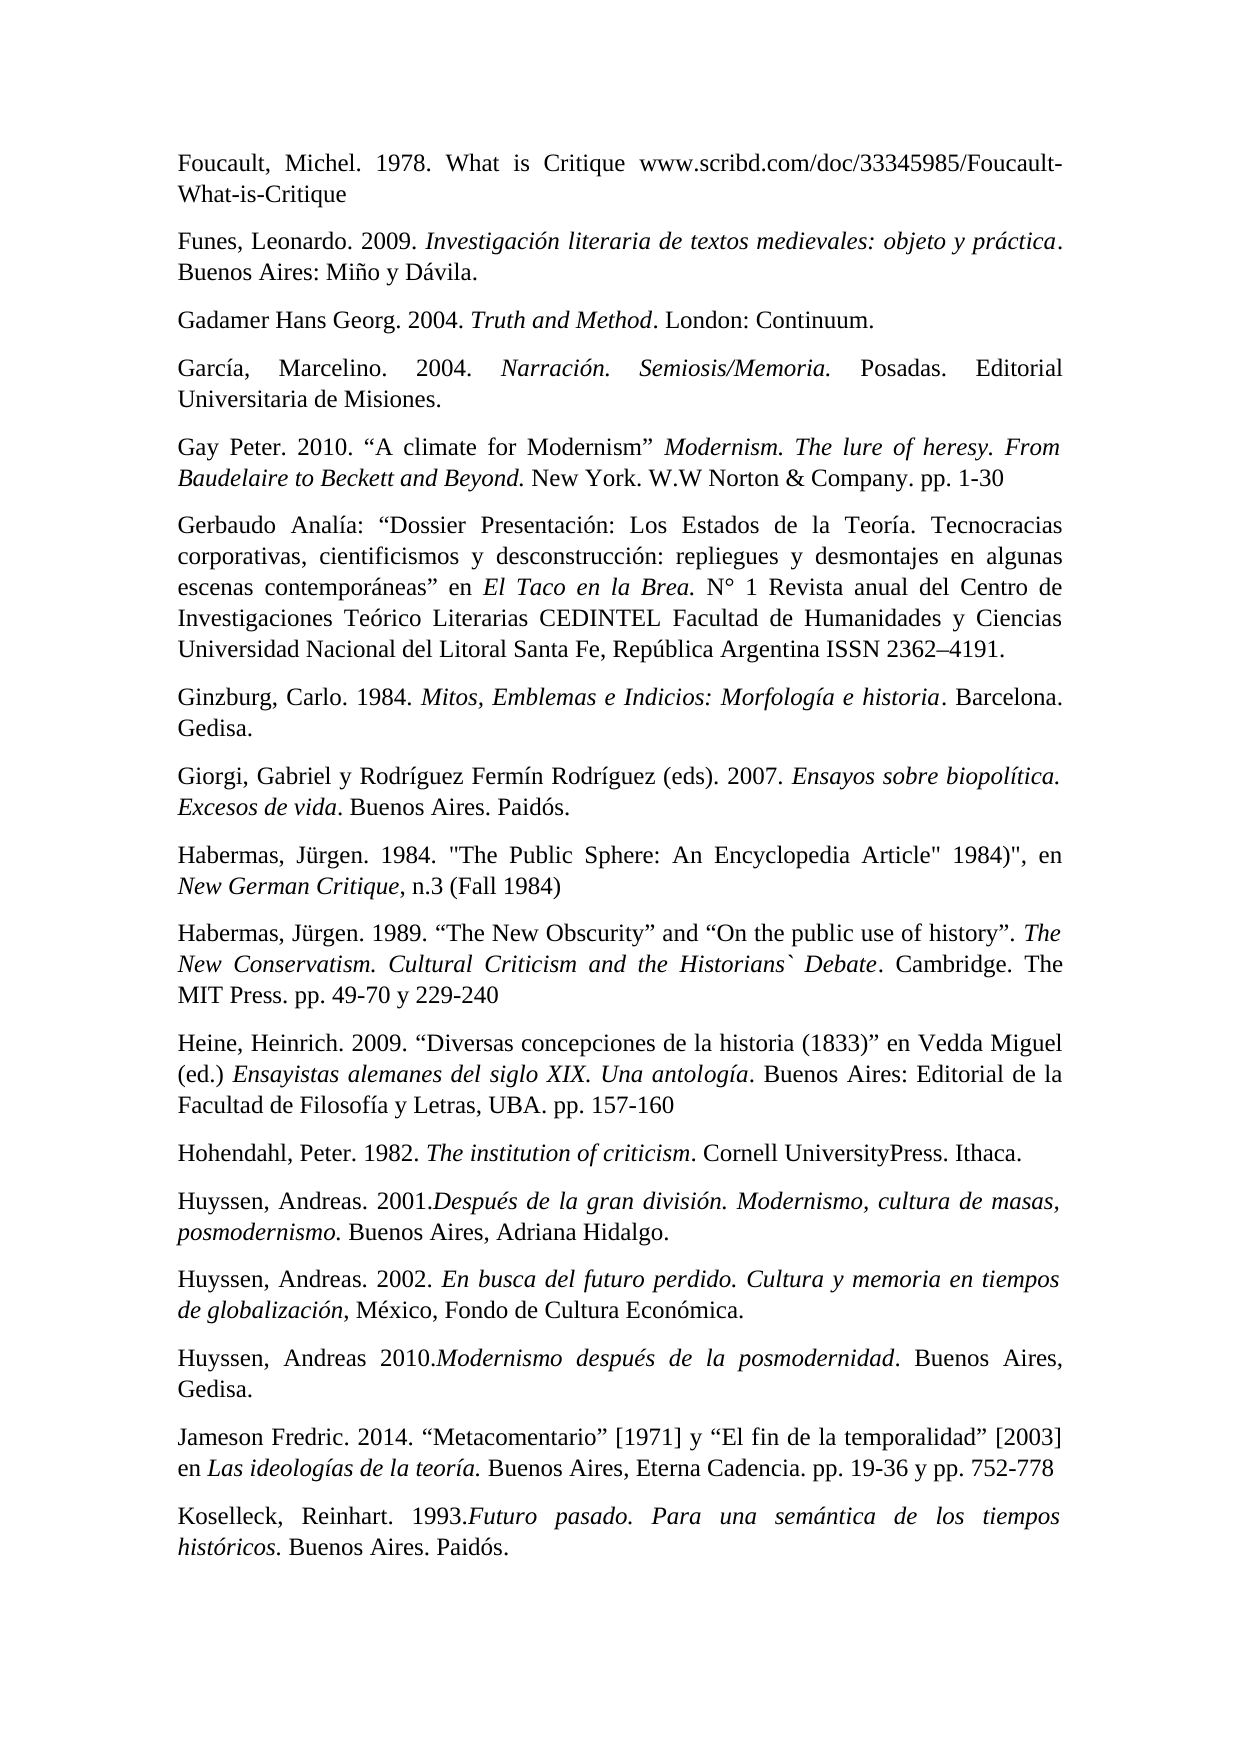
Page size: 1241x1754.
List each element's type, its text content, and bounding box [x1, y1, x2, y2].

text Hohendahl, Peter. 1982. The institution of criticism. Cornell UniversityPress. Ithaca. [177, 1138, 1063, 1167]
text Foucault, Michel. 1978. What is Critique www.scribd.com/doc/33345985/Foucault-What-is-Critique [177, 148, 1063, 207]
text Huyssen, Andreas 2010.Modernismo después de la posmodernidad. Buenos Aires, Gedisa. [177, 1343, 1063, 1403]
text Gerbaudo Analía: “Dossier Presentación: Los Estados de la Teoría. Tecnocracias corporativas, cientificismos y desconstrucción: repliegues y desmontajes en algunas escenas contemporáneas” en El Taco en la Brea. N° 1 Revista anual del Centro de Investigaciones Teórico Literarias CEDINTEL Facultad de Humanidades y Ciencias Universidad Nacional del Litoral Santa Fe, República Argentina ISSN 2362–4191. [177, 510, 1063, 663]
text Giorgi, Gabriel y Rodríguez Fermín Rodríguez (eds). 2007. Ensayos sobre biopolítica. Excesos de vida. Buenos Aires. Paidós. [177, 761, 1063, 821]
text Koselleck, Reinhart. 1993.Futuro pasado. Para una semántica de los tiempos históricos. Buenos Aires. Paidós. [177, 1501, 1063, 1561]
text Funes, Leonardo. 2009. Investigación literaria de textos medievales: objeto y práctica. Buenos Aires: Miño y Dávila. [177, 226, 1063, 286]
text Huyssen, Andreas. 2001.Después de la gran división. Modernismo, cultura de masas, posmodernismo. Buenos Aires, Adriana Hidalgo. [177, 1186, 1063, 1246]
text Heine, Heinrich. 2009. “Diversas concepciones de la historia (1833)” en Vedda Miguel (ed.) Ensayistas alemanes del siglo XIX. Una antología. Buenos Aires: Editorial de la Facultad de Filosofía y Letras, UBA. pp. 157-160 [177, 1028, 1063, 1119]
text Ginzburg, Carlo. 1984. Mitos, Emblemas e Indicios: Morfología e historia. Barcelona. Gedisa. [177, 682, 1063, 742]
text Habermas, Jürgen. 1989. “The New Obscurity” and “On the public use of history”. The New Conservatism. Cultural Criticism and the Historians` Debate. Cambridge. The MIT Press. pp. 49-70 y 229-240 [177, 918, 1063, 1009]
text Habermas, Jürgen. 1984. "The Public Sphere: An Encyclopedia Article" 1984)", en New German Critique, n.3 (Fall 1984) [177, 840, 1063, 899]
text Gay Peter. 2010. “A climate for Modernism” Modernism. The lure of heresy. From Baudelaire to Beckett and Beyond. New York. W.W Norton & Company. pp. 1-30 [177, 432, 1063, 491]
text Jameson Fredric. 2014. “Metacomentario” [1971] y “El fin de la temporalidad” [2003] en Las ideologías de la teoría. Buenos Aires, Eterna Cadencia. pp. 19-36 y pp. 752-778 [177, 1422, 1063, 1482]
text Gadamer Hans Georg. 2004. Truth and Method. London: Continuum. [177, 305, 1063, 334]
text García, Marcelino. 2004. Narración. Semiosis/Memoria. Posadas. Editorial Universitaria de Misiones. [177, 353, 1063, 413]
text Huyssen, Andreas. 2002. En busca del futuro perdido. Cultura y memoria en tiempos de globalización, México, Fondo de Cultura Económica. [177, 1264, 1063, 1324]
